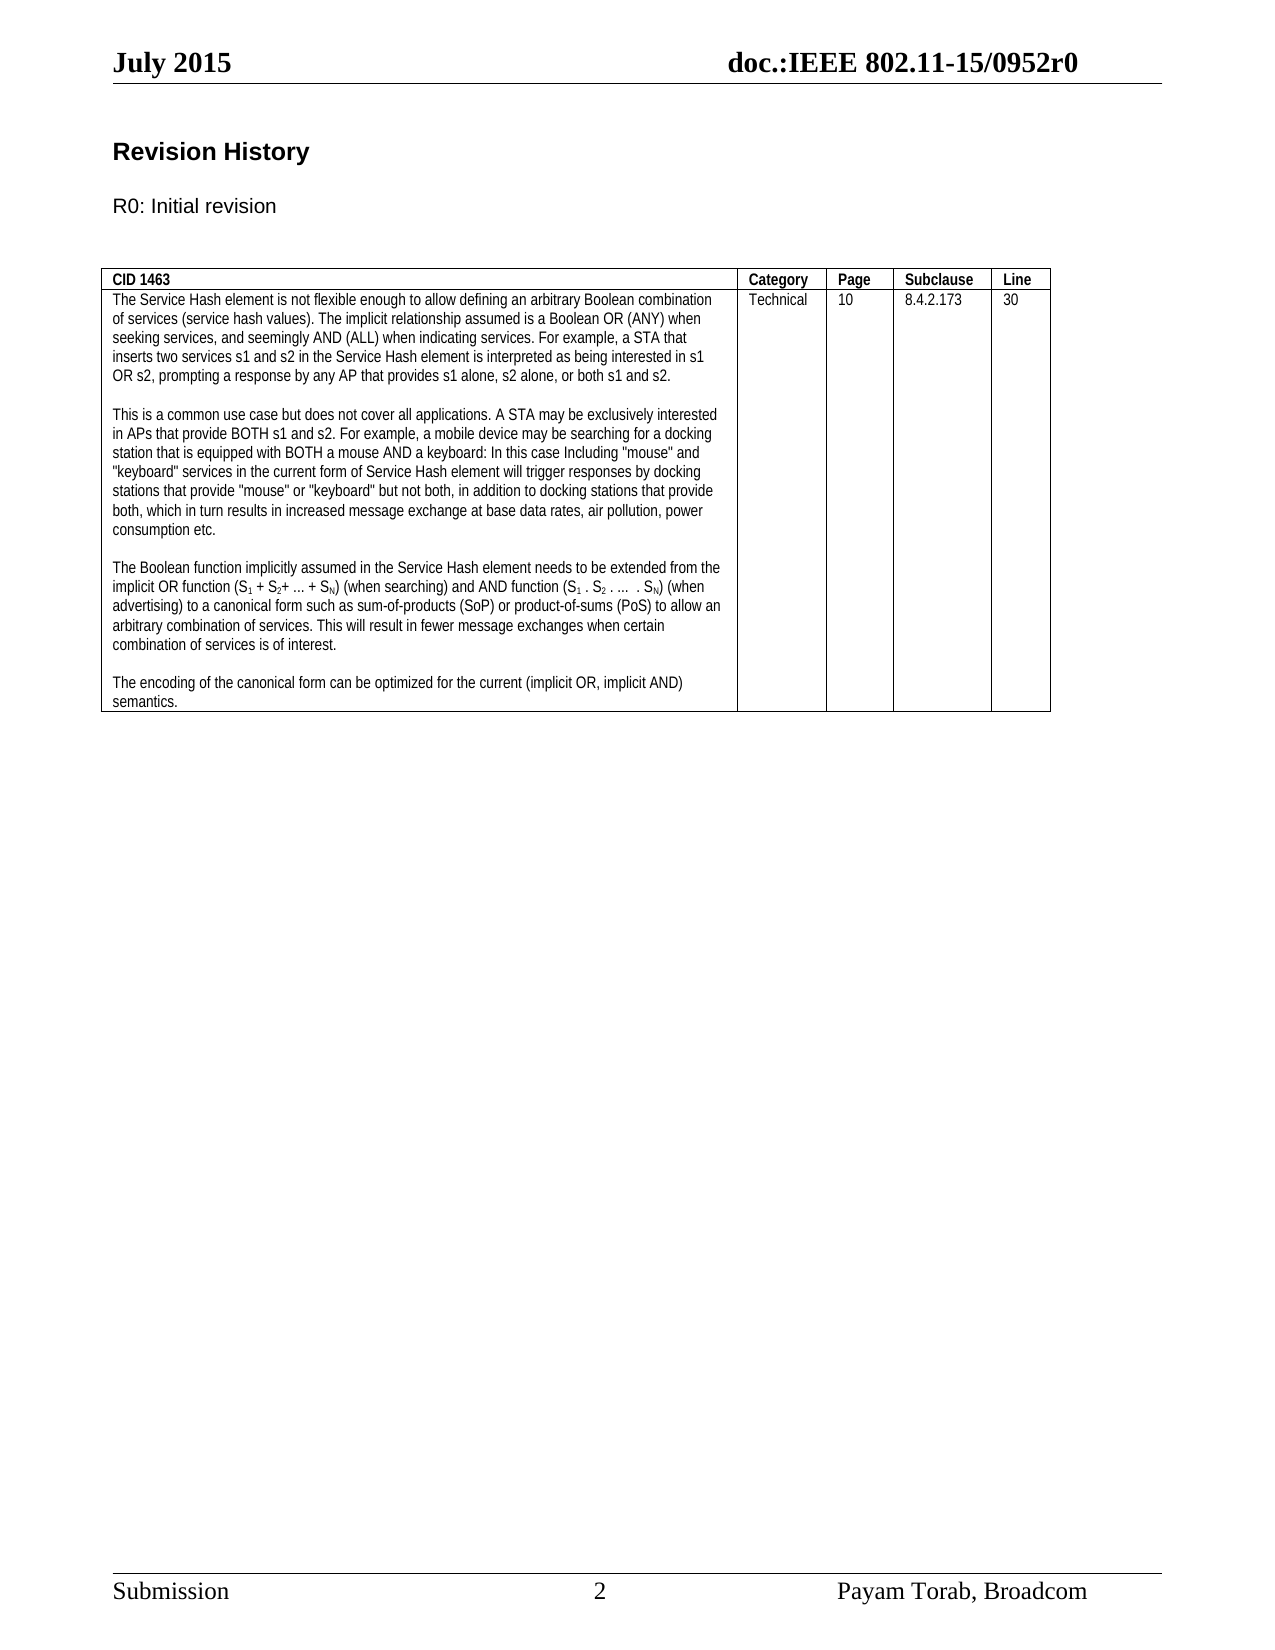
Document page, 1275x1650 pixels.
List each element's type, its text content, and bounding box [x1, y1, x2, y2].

table_cell 30 [992, 290, 1050, 711]
table_cell 10 [827, 290, 893, 711]
table_cell 8.4.2.173 [894, 290, 991, 711]
text Revision History [112, 137, 1162, 165]
table_cell Technical [738, 290, 826, 711]
table_header Subclause [894, 269, 991, 288]
table_cell The Service Hash element is not flexible enough to allow defining an arbitrary Boolean combination of services (service hash values). The implicit relationship assumed is a Boolean OR (ANY) when seeking services, and seemingly AND (ALL) when indicating services. For example, a STA that inserts two services s1 and s2 in the Service Hash element is interpreted as being interested in s1 OR s2, prompting a response by any AP that provides s1 alone, s2 alone, or both s1 and s2. This is a common use case but does not cover all applications. A STA may be exclusively interested in APs that provide BOTH s1 and s2. For example, a mobile device may be searching for a docking station that is equipped with BOTH a mouse AND a keyboard: In this case Including "mouse" and "keyboard" services in the current form of Service Hash element will trigger responses by docking stations that provide "mouse" or "keyboard" but not both, in addition to docking stations that provide both, which in turn results in increased message exchange at base data rates, air pollution, power consumption etc. The Boolean function implicitly assumed in the Service Hash element needs to be extended from the implicit OR function (S1 + S2+ ... + SN) (when searching) and AND function (S1 . S2 . ... . SN) (when advertising) to a canonical form such as sum-of-products (SoP) or product-of-sums (PoS) to allow an arbitrary combination of services. This will result in fewer message exchanges when certain combination of services is of interest. The encoding of the canonical form can be optimized for the current (implicit OR, implicit AND) semantics. [102, 290, 737, 711]
table_header Page [827, 269, 893, 288]
table_header Line [992, 269, 1050, 288]
table_header CID 1463 [102, 269, 737, 288]
table_header Category [738, 269, 826, 288]
text R0: Initial revision [112, 194, 1162, 218]
